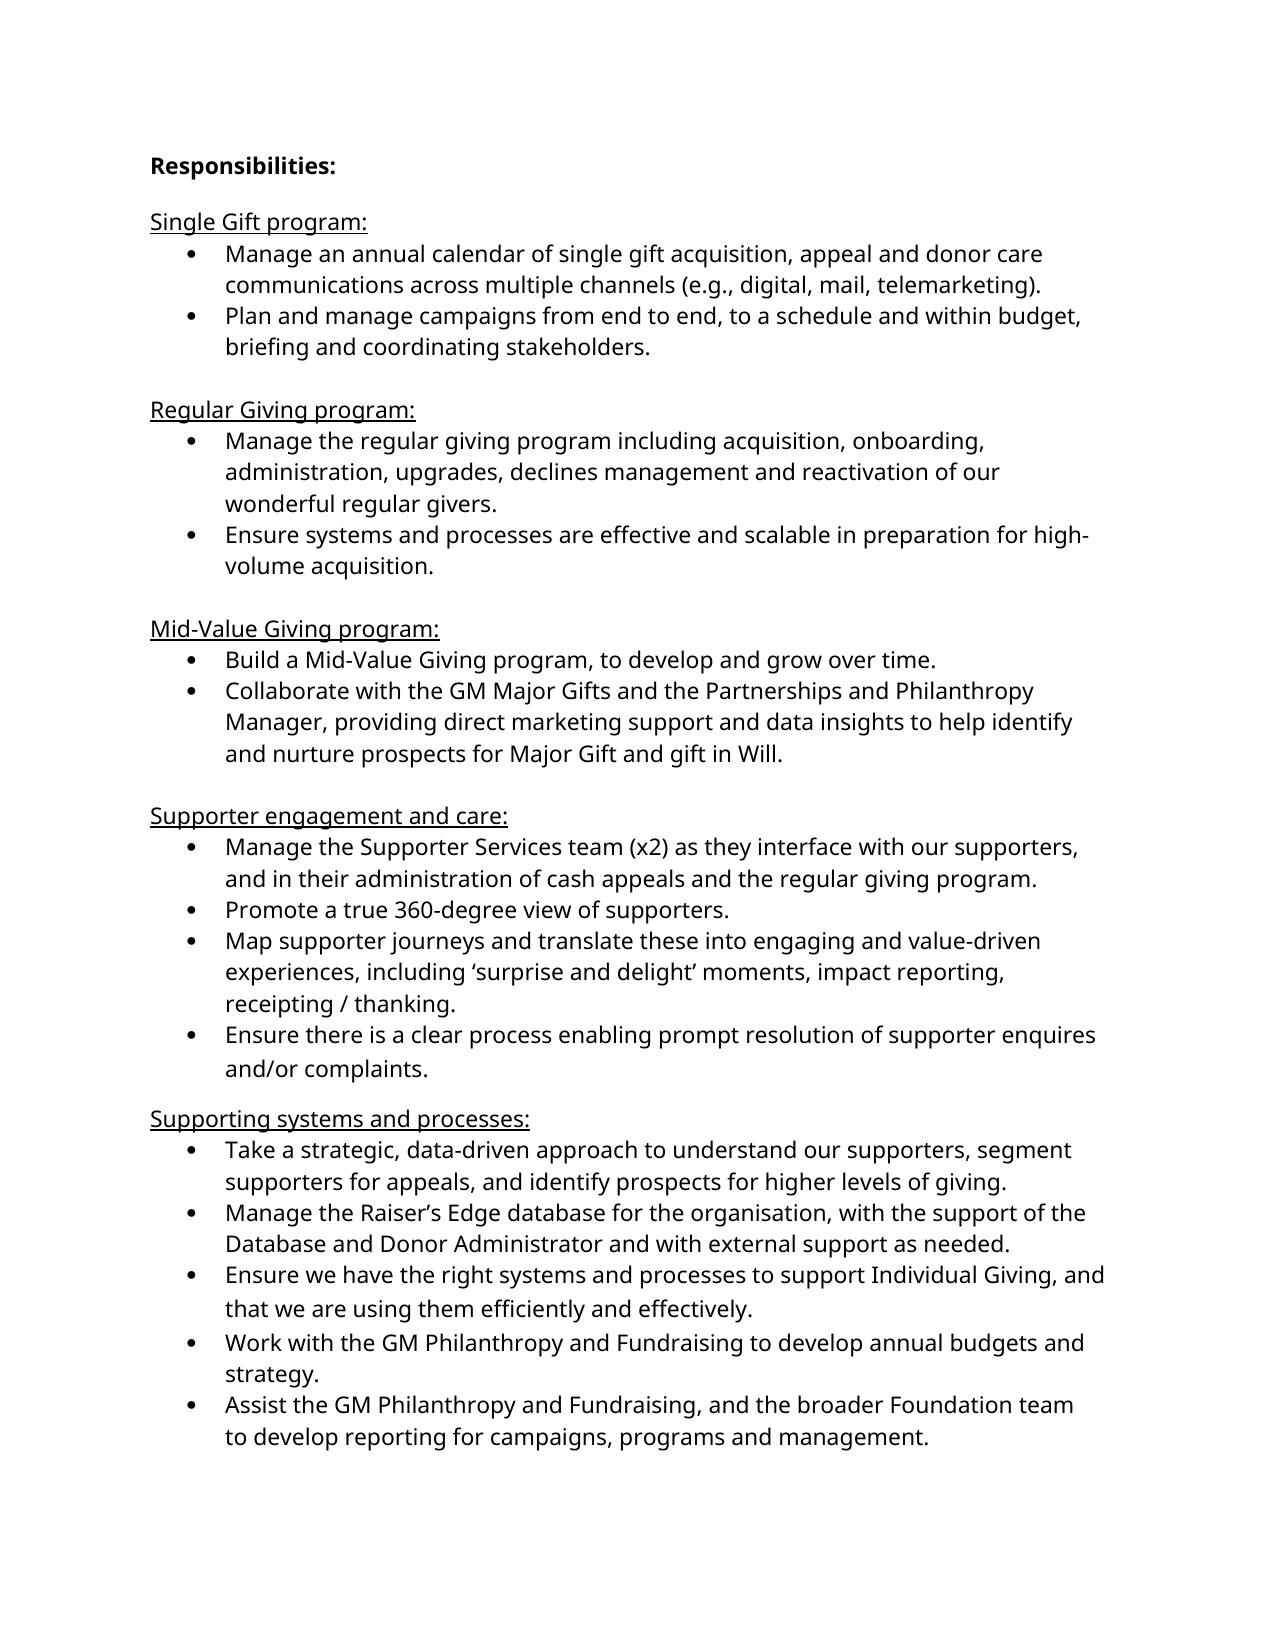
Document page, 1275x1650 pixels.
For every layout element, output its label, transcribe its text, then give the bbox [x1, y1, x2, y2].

text Mid-Value Giving program: [150, 612, 1098, 644]
text Single Gift program: [150, 206, 1098, 237]
list Plan and manage campaigns from end to end, to a schedule and within budget, briefing and coordinating stakeholders. [187, 300, 1098, 362]
list Assist the GM Philanthropy and Fundraising, and the broader Foundation team to develop reporting for campaigns, programs and management. [187, 1389, 1098, 1452]
list Ensure there is a clear process enabling prompt resolution of supporter enquires and/or complaints. [187, 1019, 1125, 1084]
text Supporter engagement and care: [150, 800, 1098, 831]
list Map supporter journeys and translate these into engaging and value-driven experiences, including ‘surprise and delight’ moments, impact reporting, receipting / thanking. [187, 925, 1098, 1019]
text Responsibilities: [150, 150, 1098, 181]
list Collaborate with the GM Major Gifts and the Partnerships and Philanthropy Manager, providing direct marketing support and data insights to help identify and nurture prospects for Major Gift and gift in Will. [187, 675, 1098, 769]
list Manage the regular giving program including acquisition, onboarding, administration, upgrades, declines management and reactivation of our wonderful regular givers. [187, 425, 1098, 519]
list Build a Mid-Value Giving program, to develop and grow over time. [187, 644, 1098, 675]
list Ensure we have the right systems and processes to support Individual Giving, and that we are using them efficiently and effectively. [187, 1259, 1125, 1324]
text Supporting systems and processes: [150, 1103, 1098, 1134]
list Take a strategic, data-driven approach to understand our supporters, segment supporters for appeals, and identify prospects for higher levels of giving. [187, 1134, 1098, 1197]
list Manage the Supporter Services team (x2) as they interface with our supporters, and in their administration of cash appeals and the regular giving program. [187, 831, 1098, 894]
list Promote a true 360-degree view of supporters. [187, 894, 1098, 925]
list Work with the GM Philanthropy and Fundraising to develop annual budgets and strategy. [187, 1327, 1098, 1389]
list Manage an annual calendar of single gift acquisition, appeal and donor care communications across multiple channels (e.g., digital, mail, telemarketing). [187, 237, 1098, 300]
text Regular Giving program: [150, 394, 1098, 425]
list Manage the Raiser’s Edge database for the organisation, with the support of the Database and Donor Administrator and with external support as needed. [187, 1197, 1098, 1259]
list Ensure systems and processes are effective and scalable in preparation for high-volume acquisition. [187, 519, 1098, 581]
